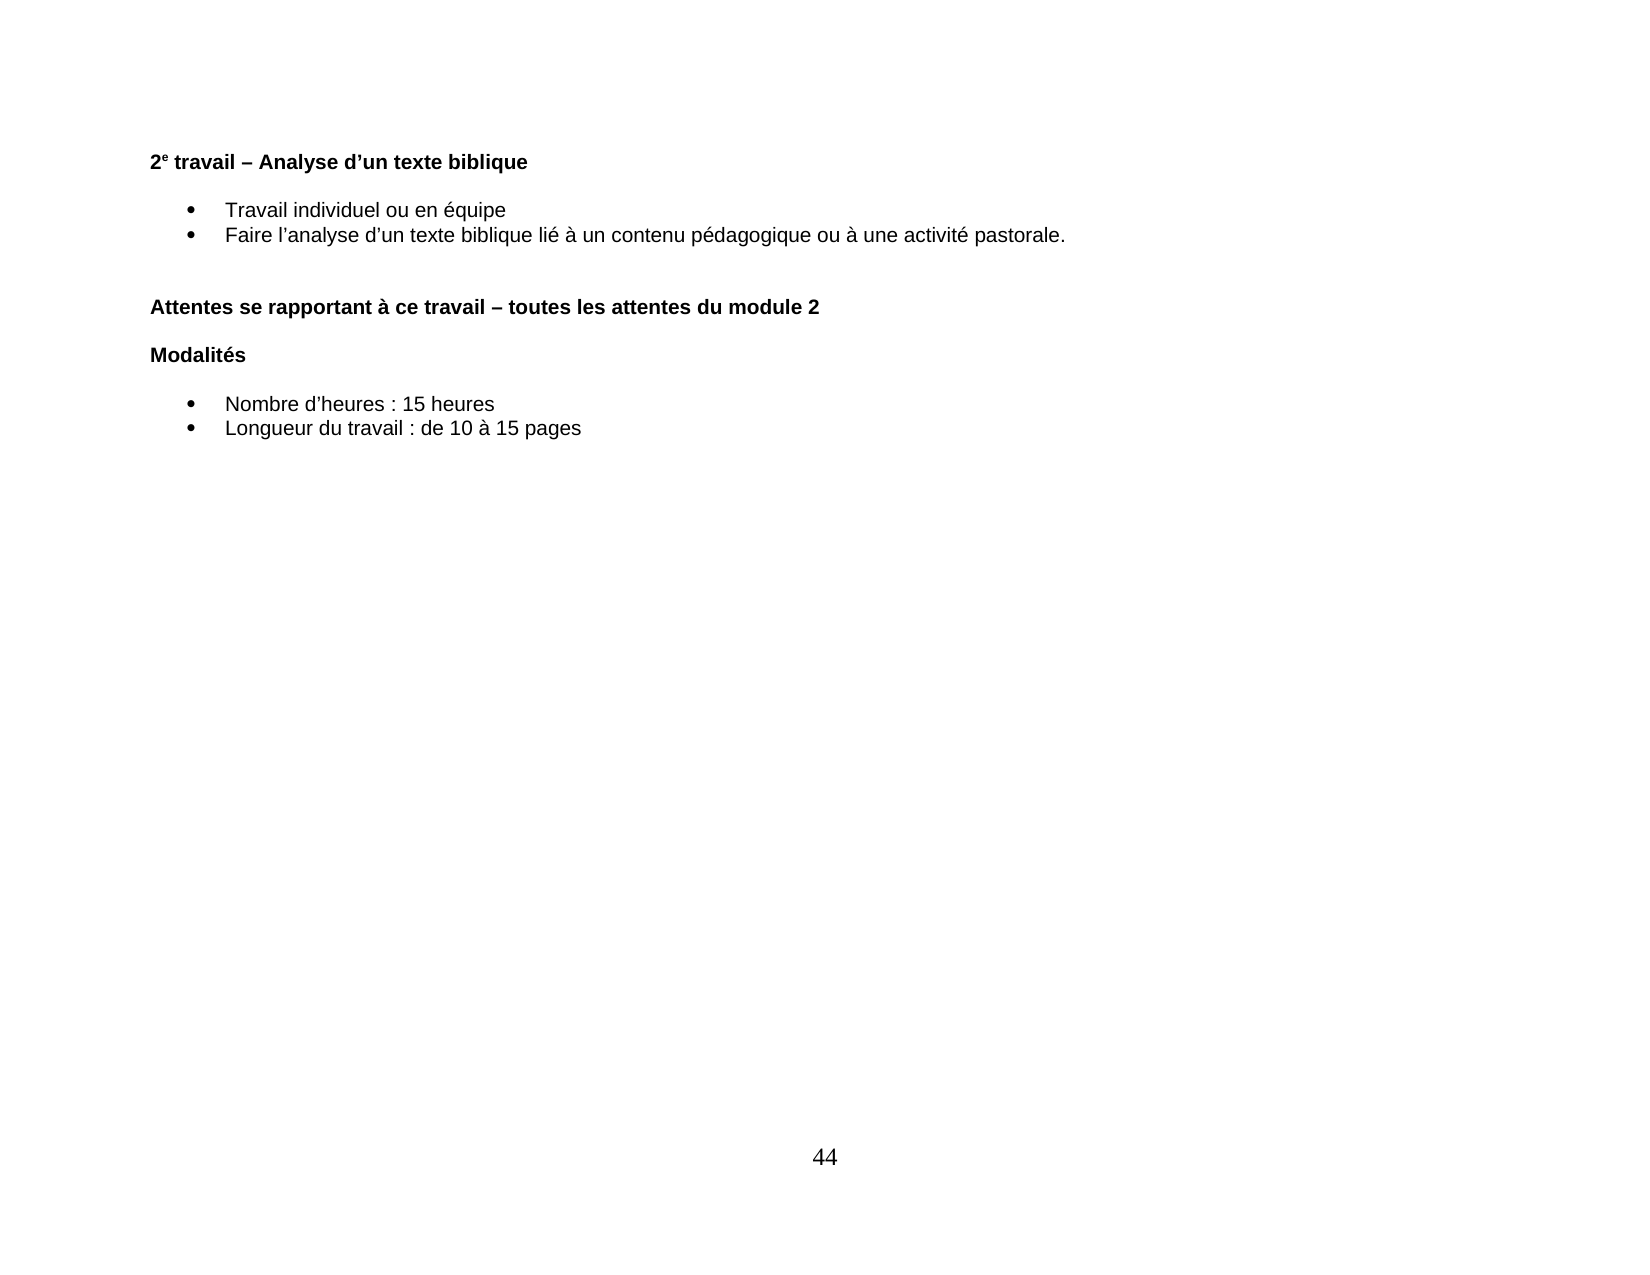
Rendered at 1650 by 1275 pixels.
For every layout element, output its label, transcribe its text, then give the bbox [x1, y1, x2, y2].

list Faire l’analyse d’un texte biblique lié à un contenu pédagogique ou à une activité pastorale. [187, 222, 1500, 246]
text Modalités [150, 343, 1500, 367]
list Longueur du travail : de 10 à 15 pages [187, 416, 1500, 439]
text Attentes se rapportant à ce travail – toutes les attentes du module 2 [150, 295, 1500, 319]
text 2e travail – Analyse d’un texte biblique [150, 150, 1500, 174]
list Travail individuel ou en équipe [187, 198, 1500, 222]
list Nombre d’heures : 15 heures [187, 391, 1500, 416]
